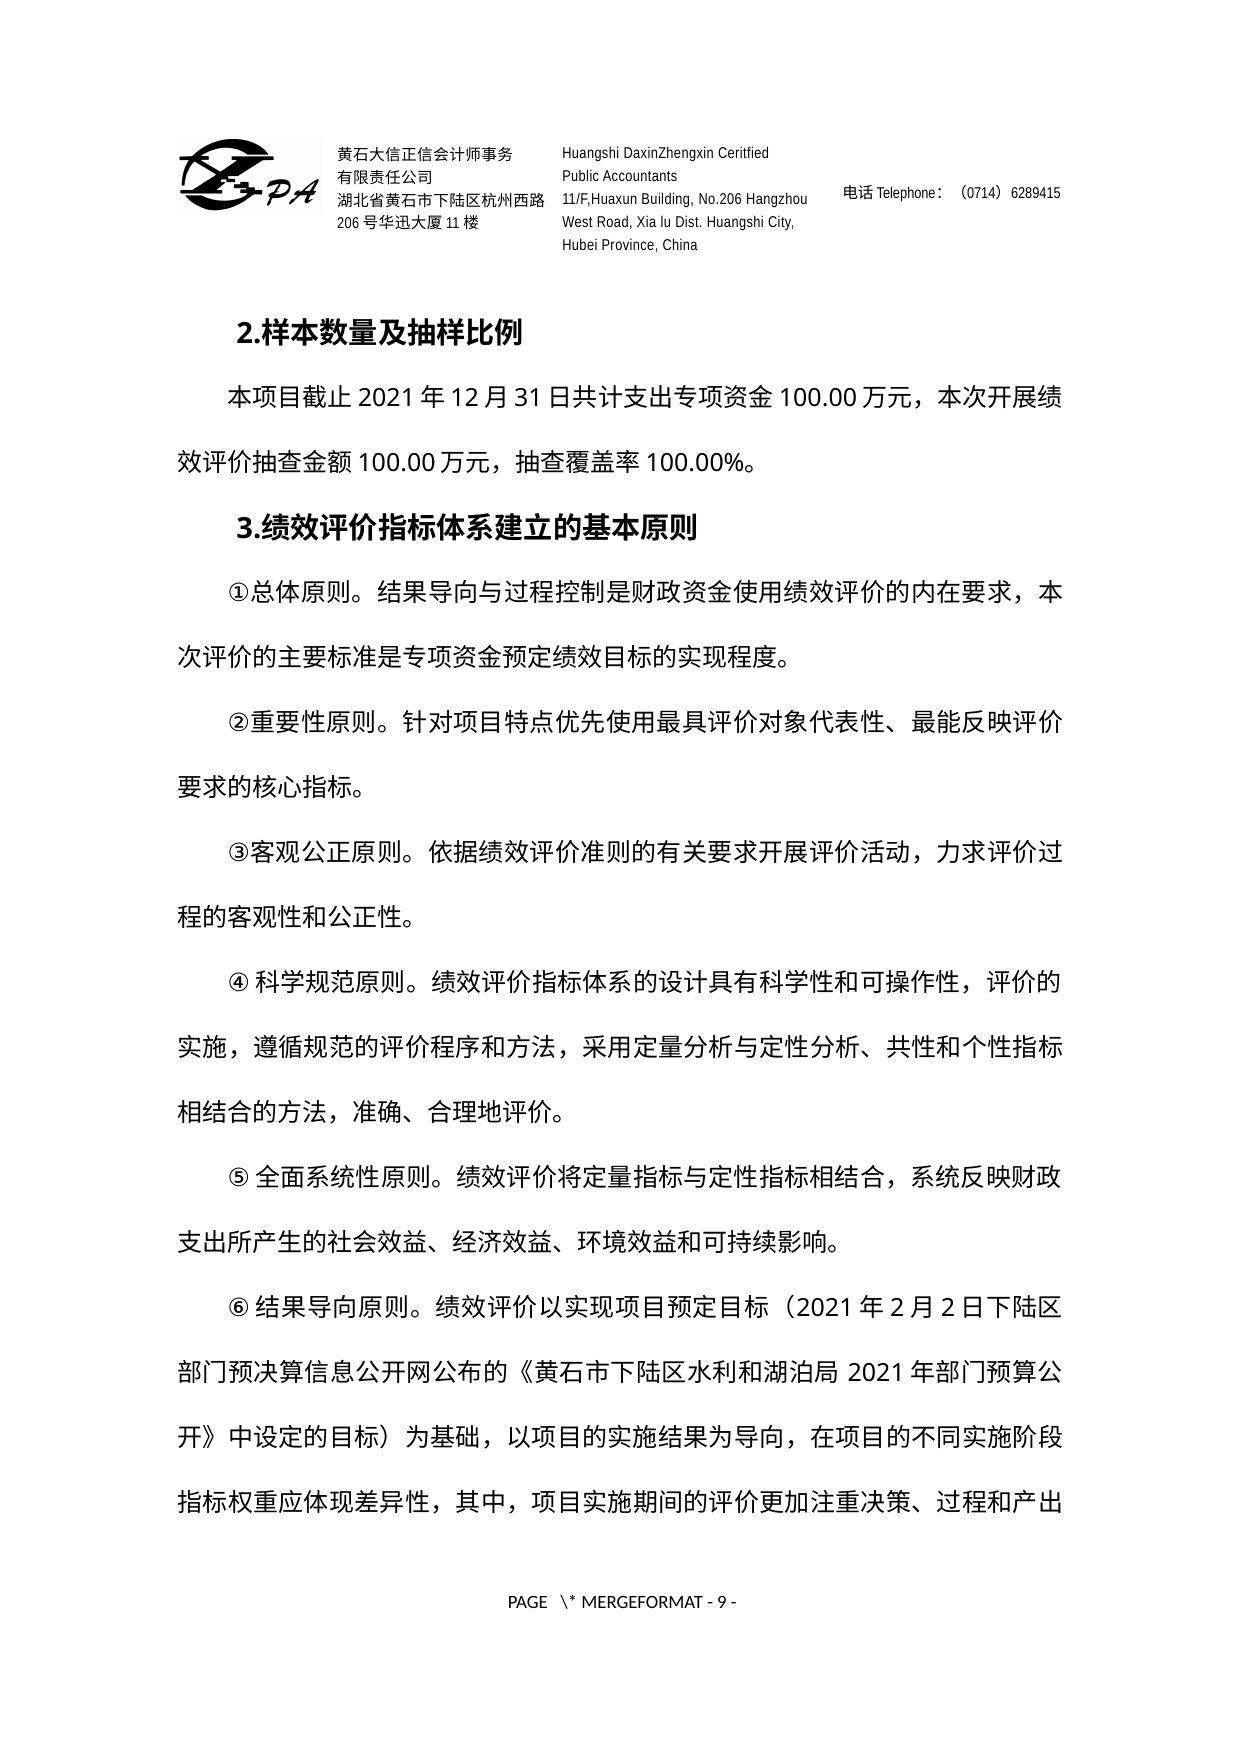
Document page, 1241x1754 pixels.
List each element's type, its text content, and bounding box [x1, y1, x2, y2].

text ①总体原则。结果导向与过程控制是财政资金使用绩效评价的内在要求，本次评价的主要标准是专项资金预定绩效目标的实现程度。 [177, 558, 1063, 688]
text 2.样本数量及抽样比例 [236, 298, 1063, 363]
text ⑤全面系统性原则。绩效评价将定量指标与定性指标相结合，系统反映财政支出所产生的社会效益、经济效益、环境效益和可持续影响。 [177, 1143, 1063, 1273]
text 3.绩效评价指标体系建立的基本原则 [236, 493, 1063, 558]
text ②重要性原则。针对项目特点优先使用最具评价对象代表性、最能反映评价要求的核心指标。 [177, 688, 1063, 818]
text 本项目截止2021年12月31日共计支出专项资金100.00万元，本次开展绩效评价抽查金额100.00万元，抽查覆盖率100.00%。 [177, 363, 1063, 493]
text ④科学规范原则。绩效评价指标体系的设计具有科学性和可操作性，评价的实施，遵循规范的评价程序和方法，采用定量分析与定性分析、共性和个性指标相结合的方法，准确、合理地评价。 [177, 948, 1063, 1143]
text ③客观公正原则。依据绩效评价准则的有关要求开展评价活动，力求评价过程的客观性和公正性。 [177, 818, 1063, 948]
picture [177, 139, 322, 212]
